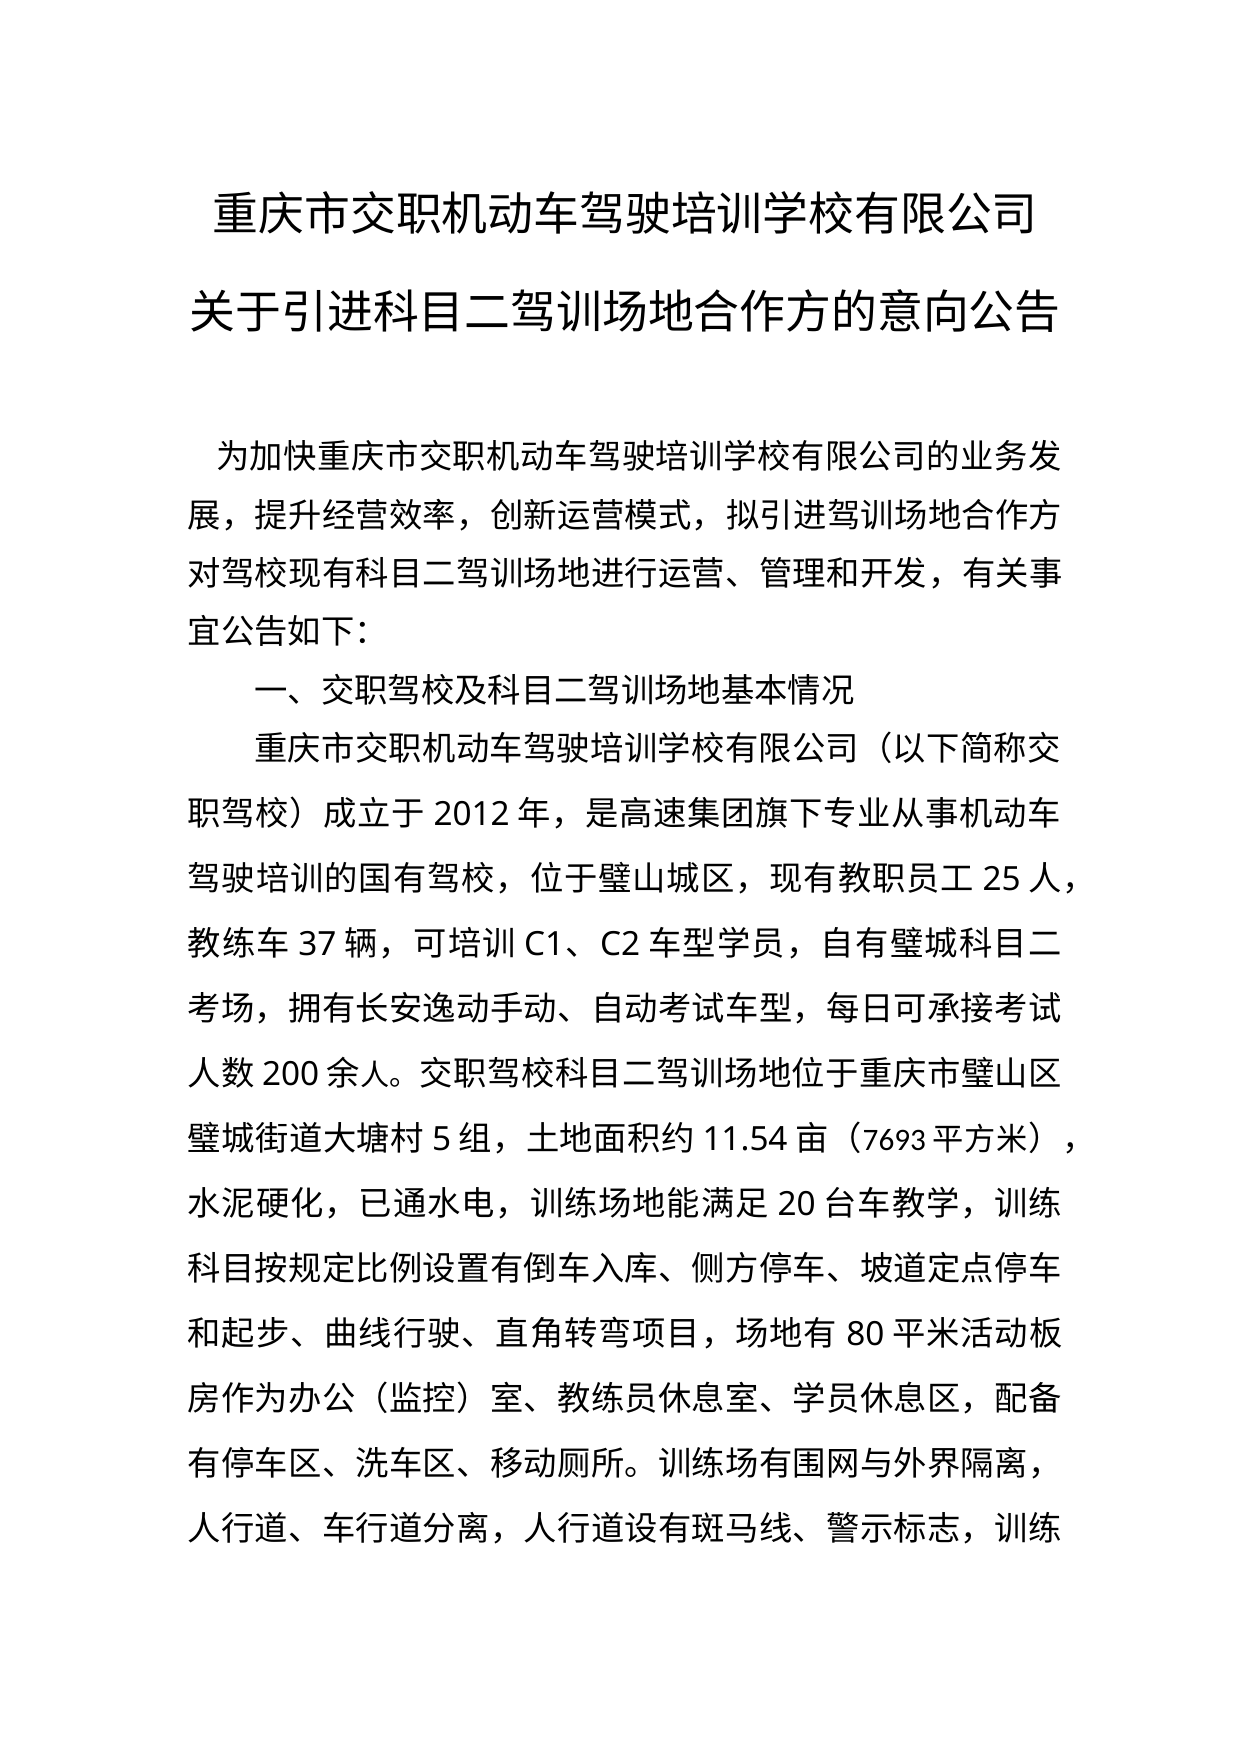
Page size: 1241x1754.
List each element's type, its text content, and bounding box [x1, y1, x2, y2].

text 重庆市交职机动车驾驶培训学校有限公司 [187, 162, 1062, 259]
text 为加快重庆市交职机动车驾驶培训学校有限公司的业务发展，提升经营效率，创新运营模式，拟引进驾训场地合作方对驾校现有科目二驾训场地进行运营、管理和开发，有关事宜公告如下： [187, 422, 1062, 655]
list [187, 714, 1062, 1559]
text 一、交职驾校及科目二驾训场地基本情况 [187, 655, 1062, 714]
text 关于引进科目二驾训场地合作方的意向公告 [187, 259, 1062, 357]
